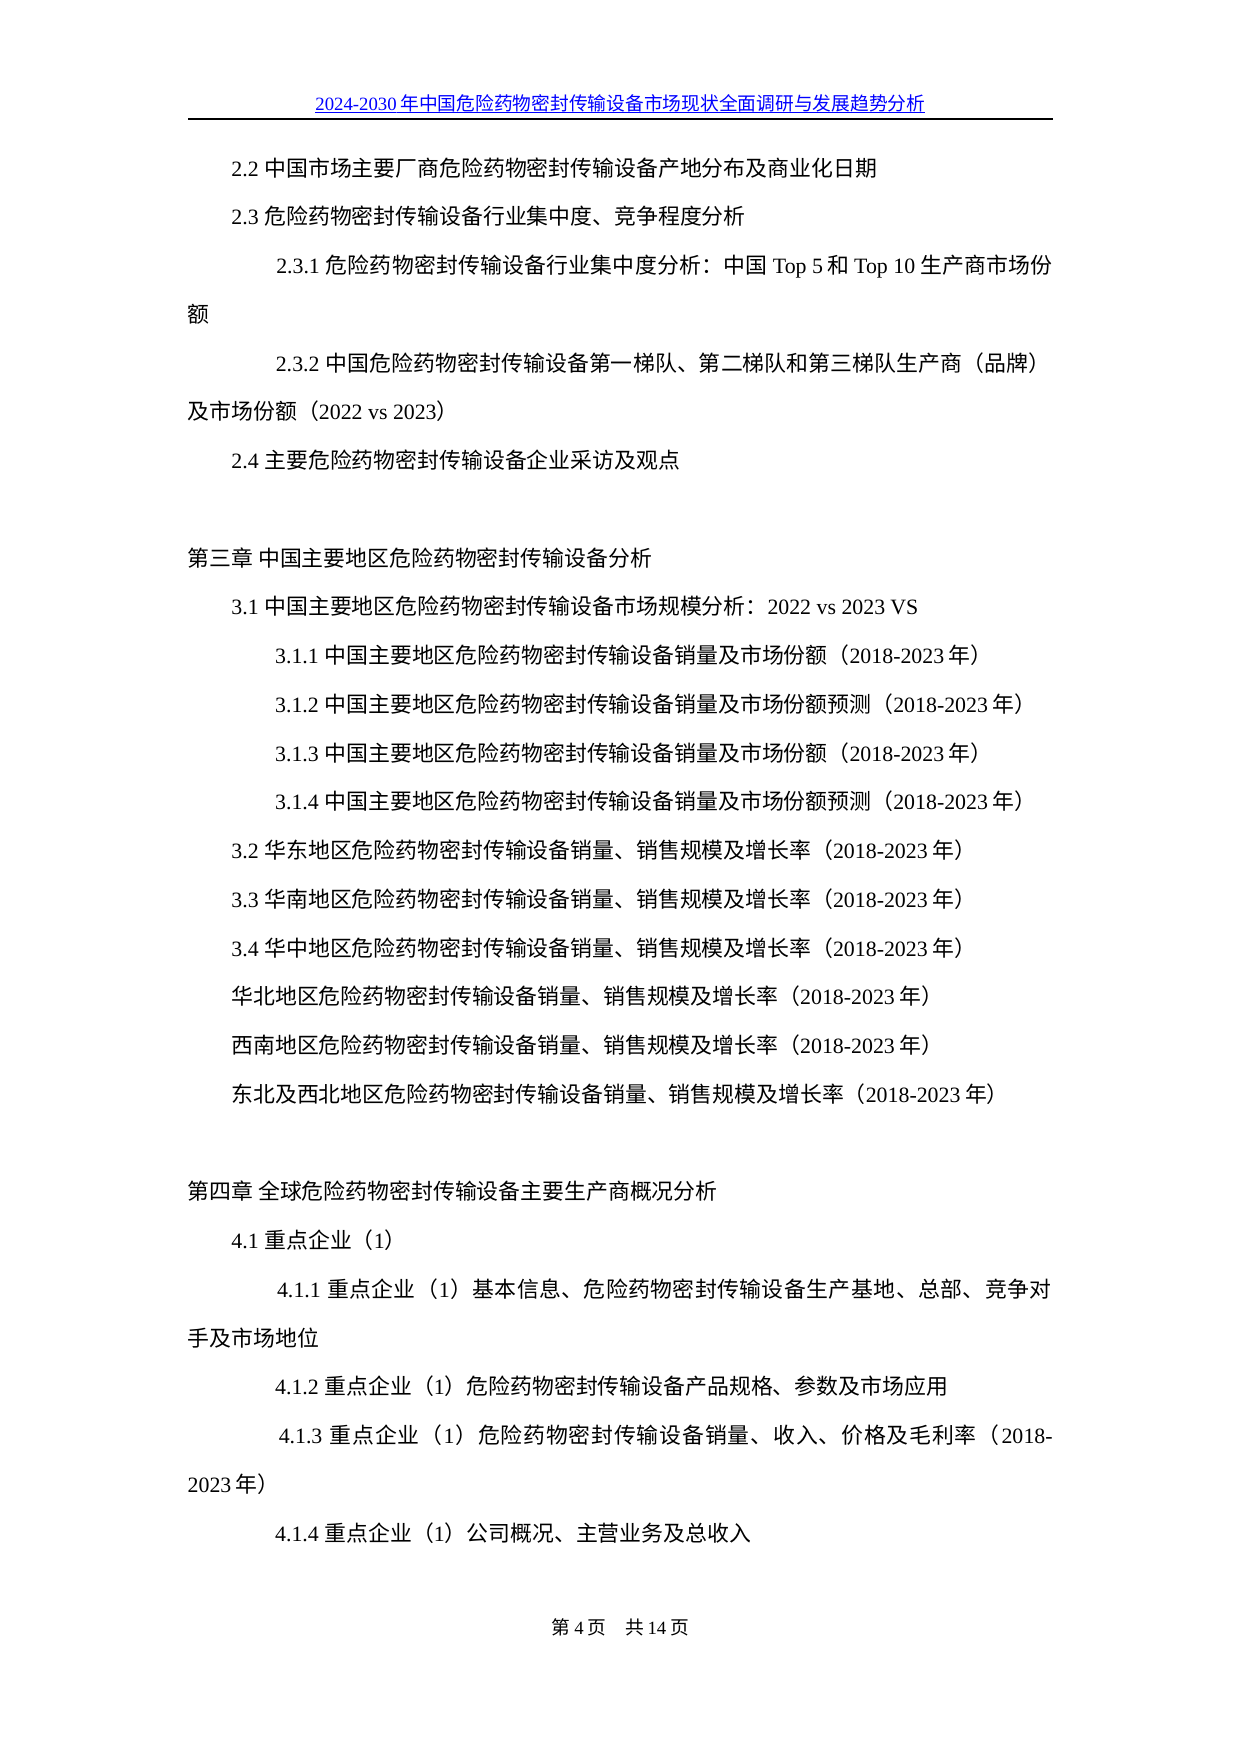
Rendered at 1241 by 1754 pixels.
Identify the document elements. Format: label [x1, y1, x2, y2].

text [187, 150, 1053, 1548]
